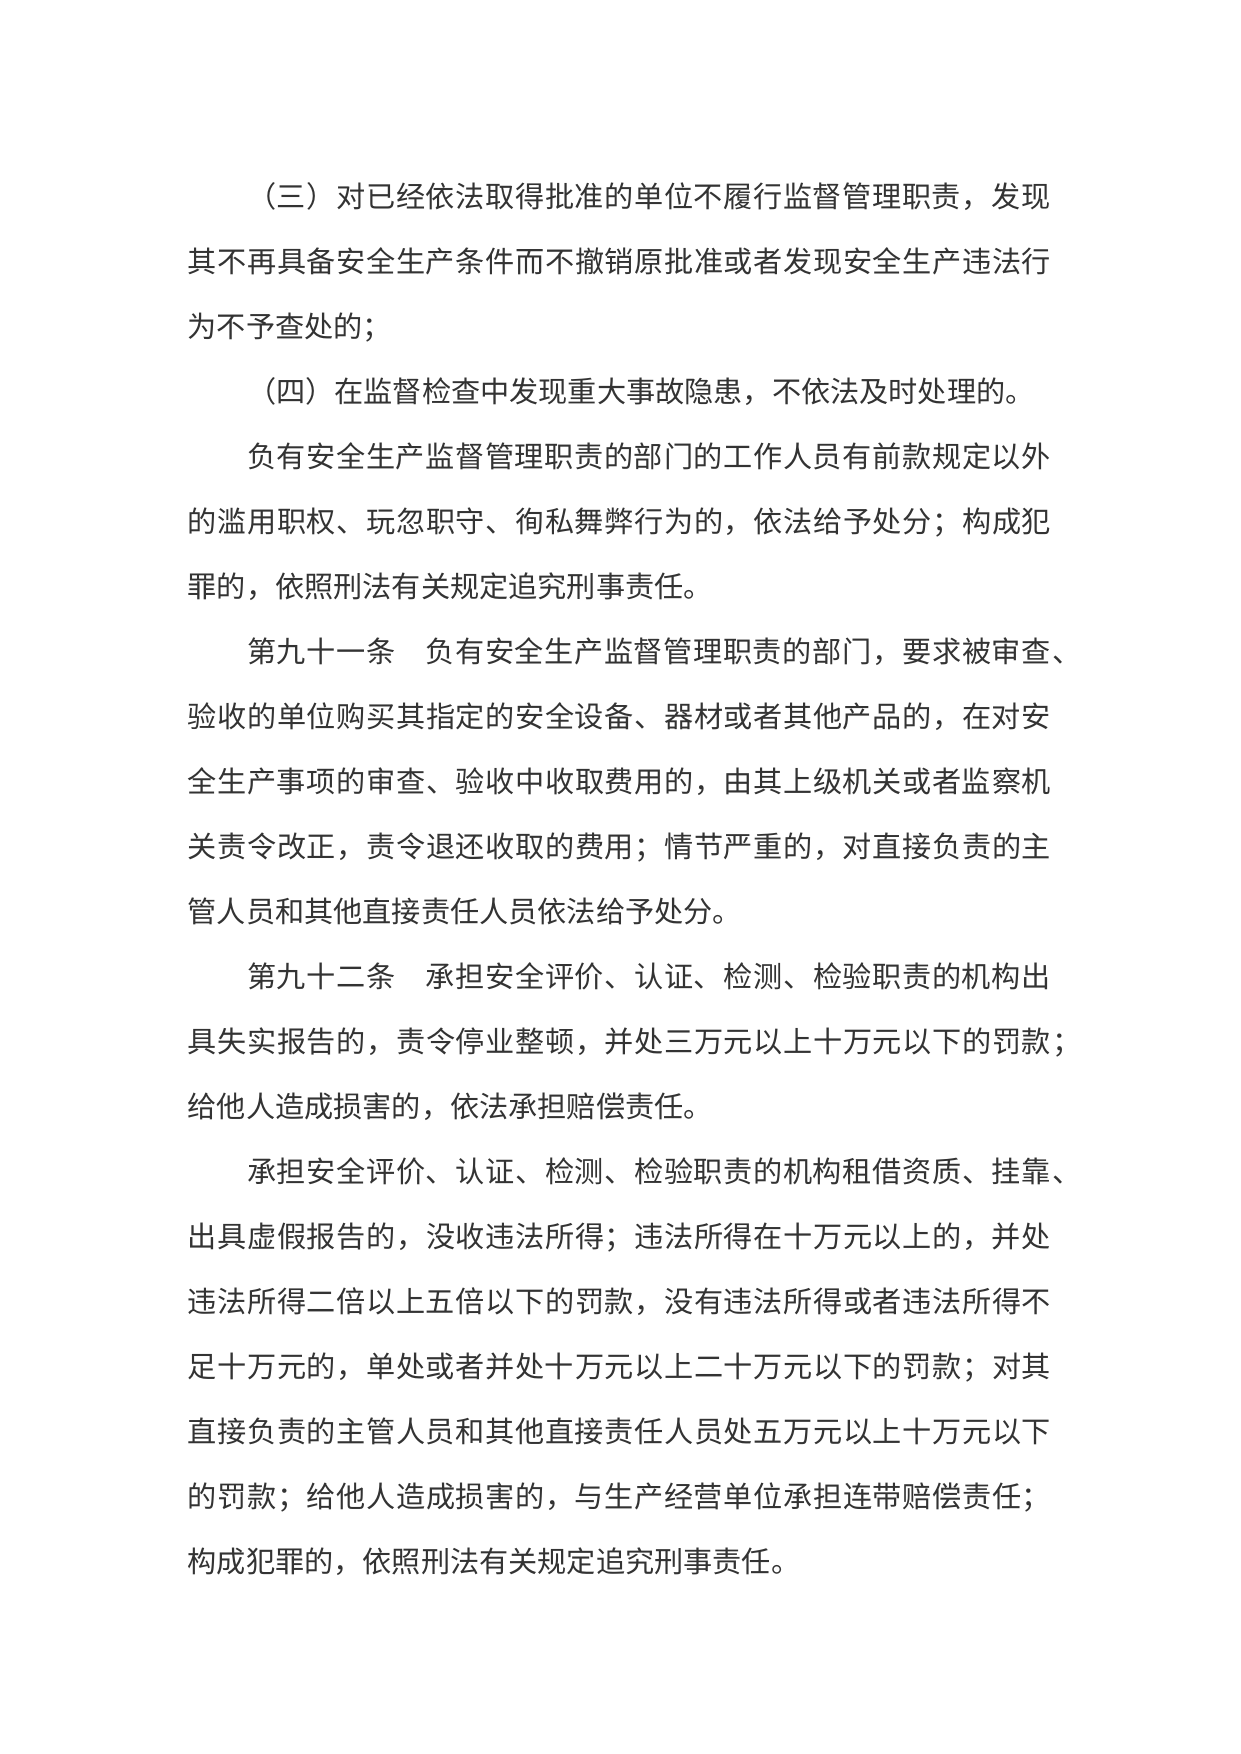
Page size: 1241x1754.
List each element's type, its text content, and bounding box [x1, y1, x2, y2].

text （三）对已经依法取得批准的单位不履行监督管理职责，发现其不再具备安全生产条件而不撤销原批准或者发现安全生产违法行为不予查处的； [187, 162, 1053, 357]
text 第九十二条 承担安全评价、认证、检测、检验职责的机构出具失实报告的，责令停业整顿，并处三万元以上十万元以下的罚款；给他人造成损害的，依法承担赔偿责任。 [187, 942, 1053, 1137]
text 承担安全评价、认证、检测、检验职责的机构租借资质、挂靠、出具虚假报告的，没收违法所得；违法所得在十万元以上的，并处违法所得二倍以上五倍以下的罚款，没有违法所得或者违法所得不足十万元的，单处或者并处十万元以上二十万元以下的罚款；对其直接负责的主管人员和其他直接责任人员处五万元以上十万元以下的罚款；给他人造成损害的，与生产经营单位承担连带赔偿责任；构成犯罪的，依照刑法有关规定追究刑事责任。 [187, 1137, 1053, 1592]
text （四）在监督检查中发现重大事故隐患，不依法及时处理的。 [187, 357, 1053, 422]
text 负有安全生产监督管理职责的部门的工作人员有前款规定以外的滥用职权、玩忽职守、徇私舞弊行为的，依法给予处分；构成犯罪的，依照刑法有关规定追究刑事责任。 [187, 422, 1053, 617]
text 第九十一条 负有安全生产监督管理职责的部门，要求被审查、验收的单位购买其指定的安全设备、器材或者其他产品的，在对安全生产事项的审查、验收中收取费用的，由其上级机关或者监察机关责令改正，责令退还收取的费用；情节严重的，对直接负责的主管人员和其他直接责任人员依法给予处分。 [187, 617, 1053, 942]
